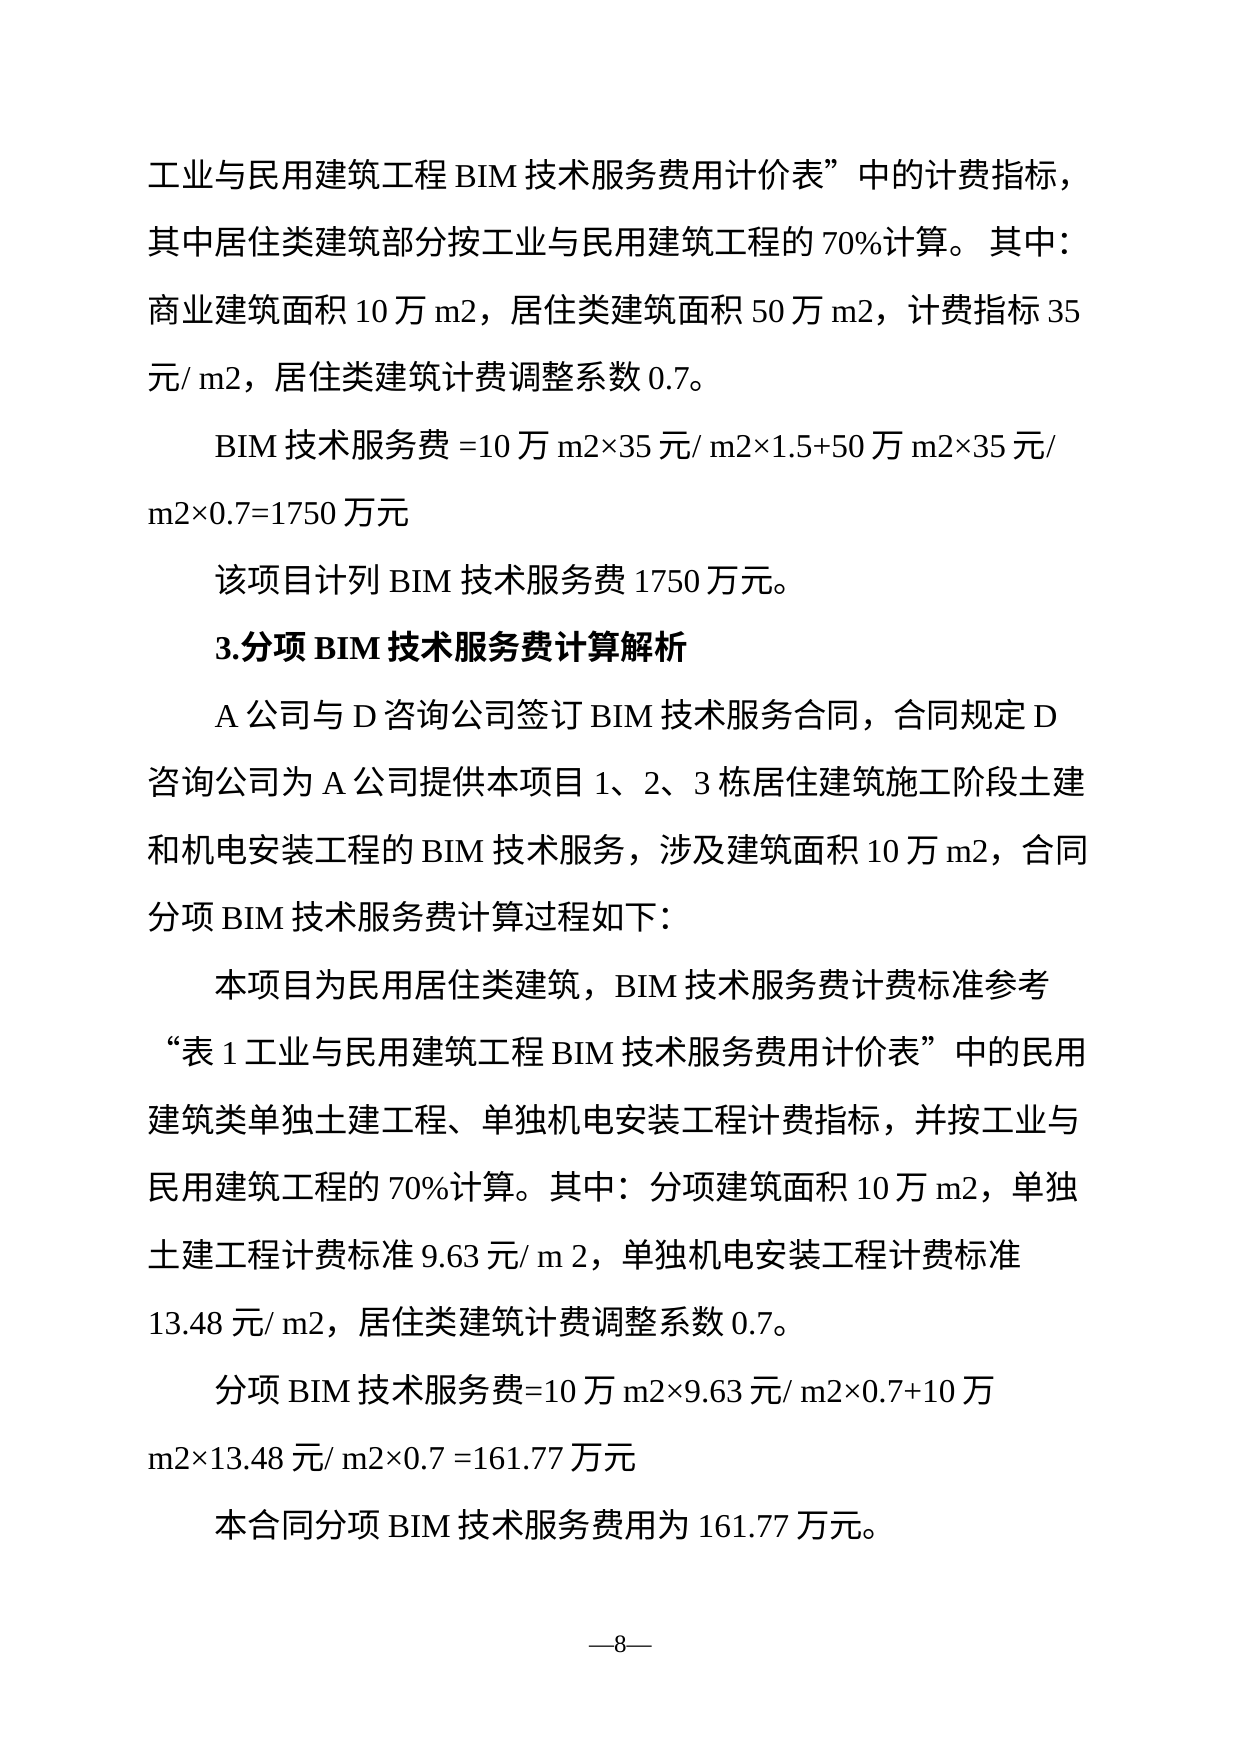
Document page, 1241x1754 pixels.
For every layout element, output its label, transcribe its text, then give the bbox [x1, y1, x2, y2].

text 该项目计列 BIM 技术服务费1750万元。 [148, 554, 1092, 602]
text 3.分项 BIM技术服务费计算解析 [148, 621, 1092, 669]
text BIM技术服务费 =10万m2×35元/ m2×1.5+50万m2×35元/ m2×0.7=1750万元 [148, 419, 1092, 534]
text A公司与 D咨询公司签订BIM技术服务合同，合同规定D咨询公司为 A公司提供本项目 1、2、3 栋居住建筑施工阶段土建和机电安装工程的BIM 技术服务，涉及建筑面积10万m2，合同分项BIM技术服务费计算过程如下： [148, 689, 1092, 939]
text 分项BIM技术服务费=10万m2×9.63元/ m2×0.7+10万m2×13.48元/ m2×0.7 =161.77万元 [148, 1364, 1092, 1479]
text 本合同分项BIM技术服务费用为161.77万元。 [148, 1499, 1092, 1547]
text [148, 149, 1092, 399]
text 本项目为民用居住类建筑，BIM技术服务费计费标准参考“表1工业与民用建筑工程BIM技术服务费用计价表”中的民用建筑类单独土建工程、单独机电安装工程计费指标，并按工业与民用建筑工程的70%计算。其中：分项建筑面积10万m2，单独土建工程计费标准9.63元/ m 2，单独机电安装工程计费标准13.48 元/ m2，居住类建筑计费调整系数0.7。 [148, 959, 1092, 1344]
